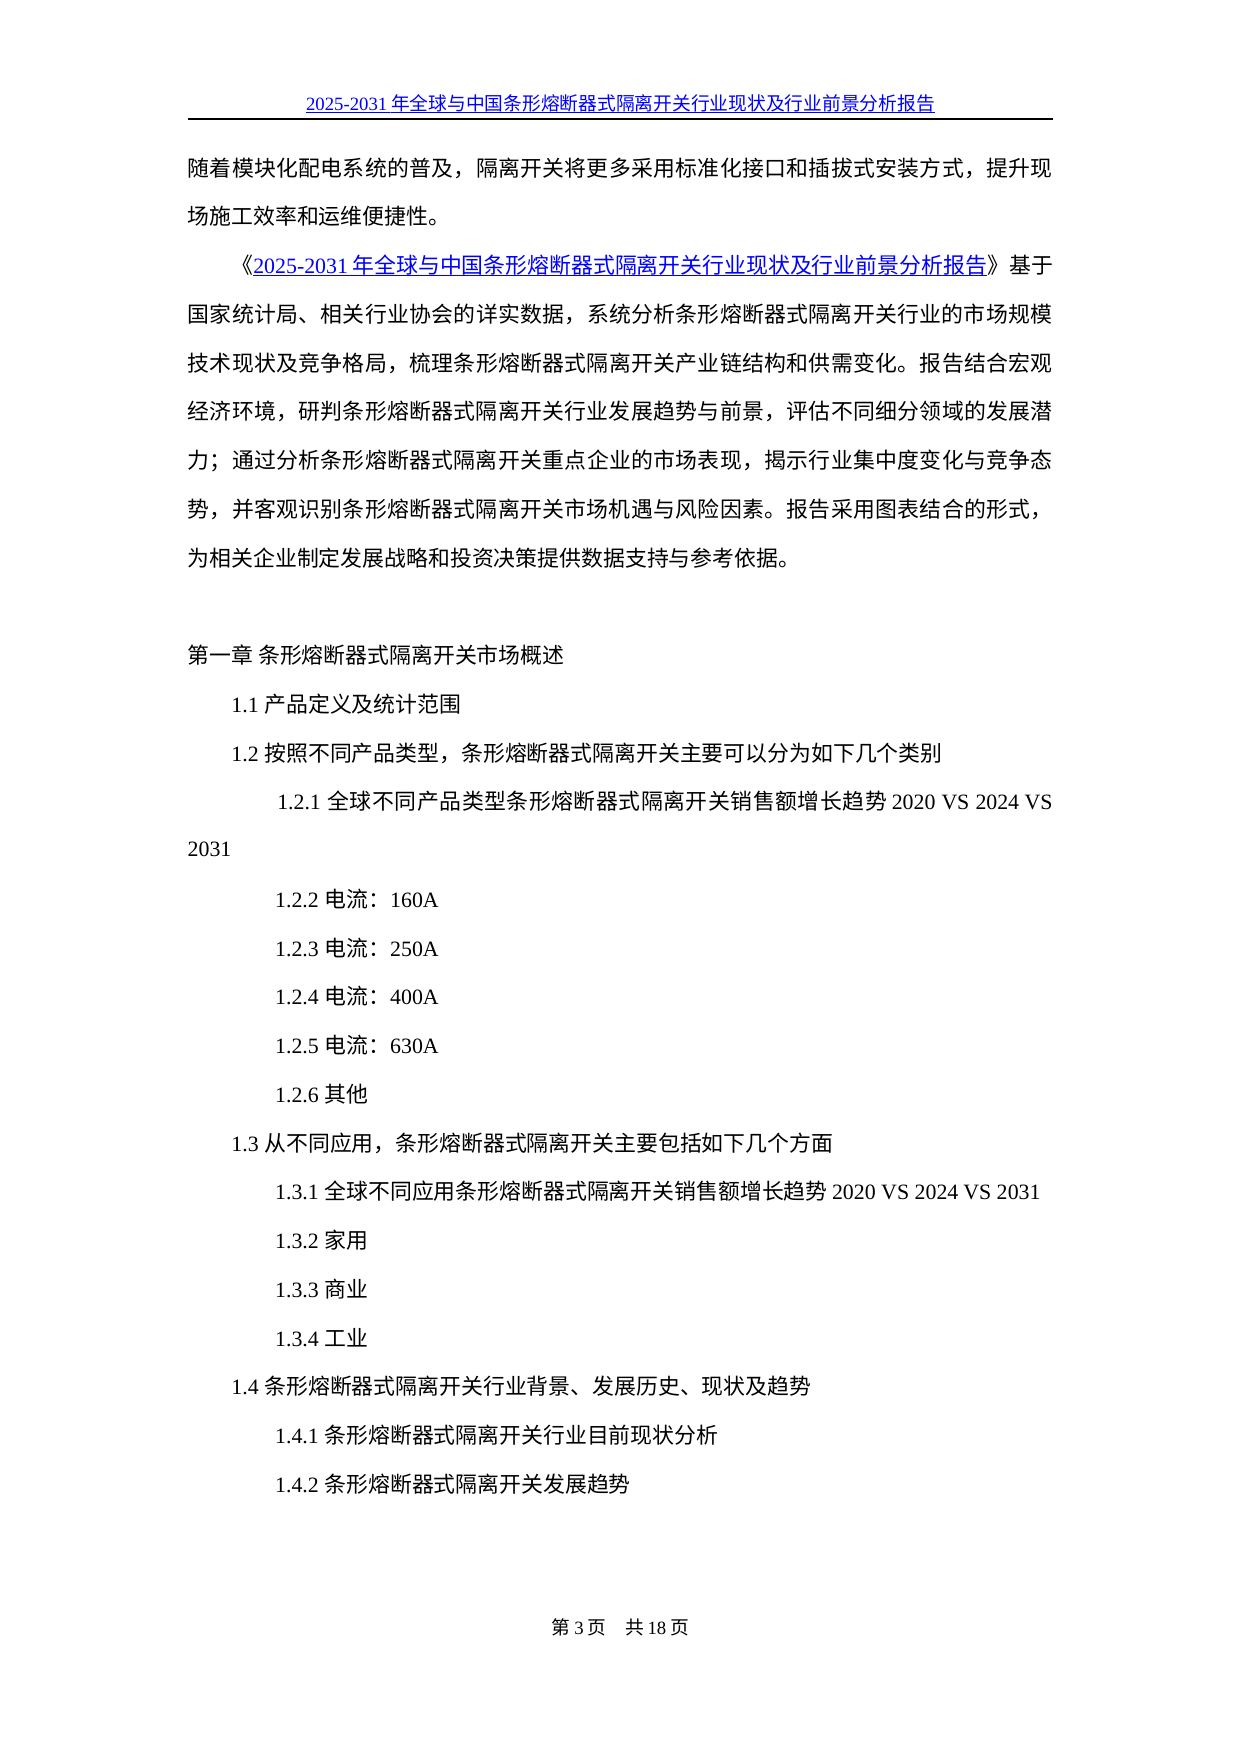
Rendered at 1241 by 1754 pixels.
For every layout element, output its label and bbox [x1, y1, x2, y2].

text [187, 150, 1053, 1499]
